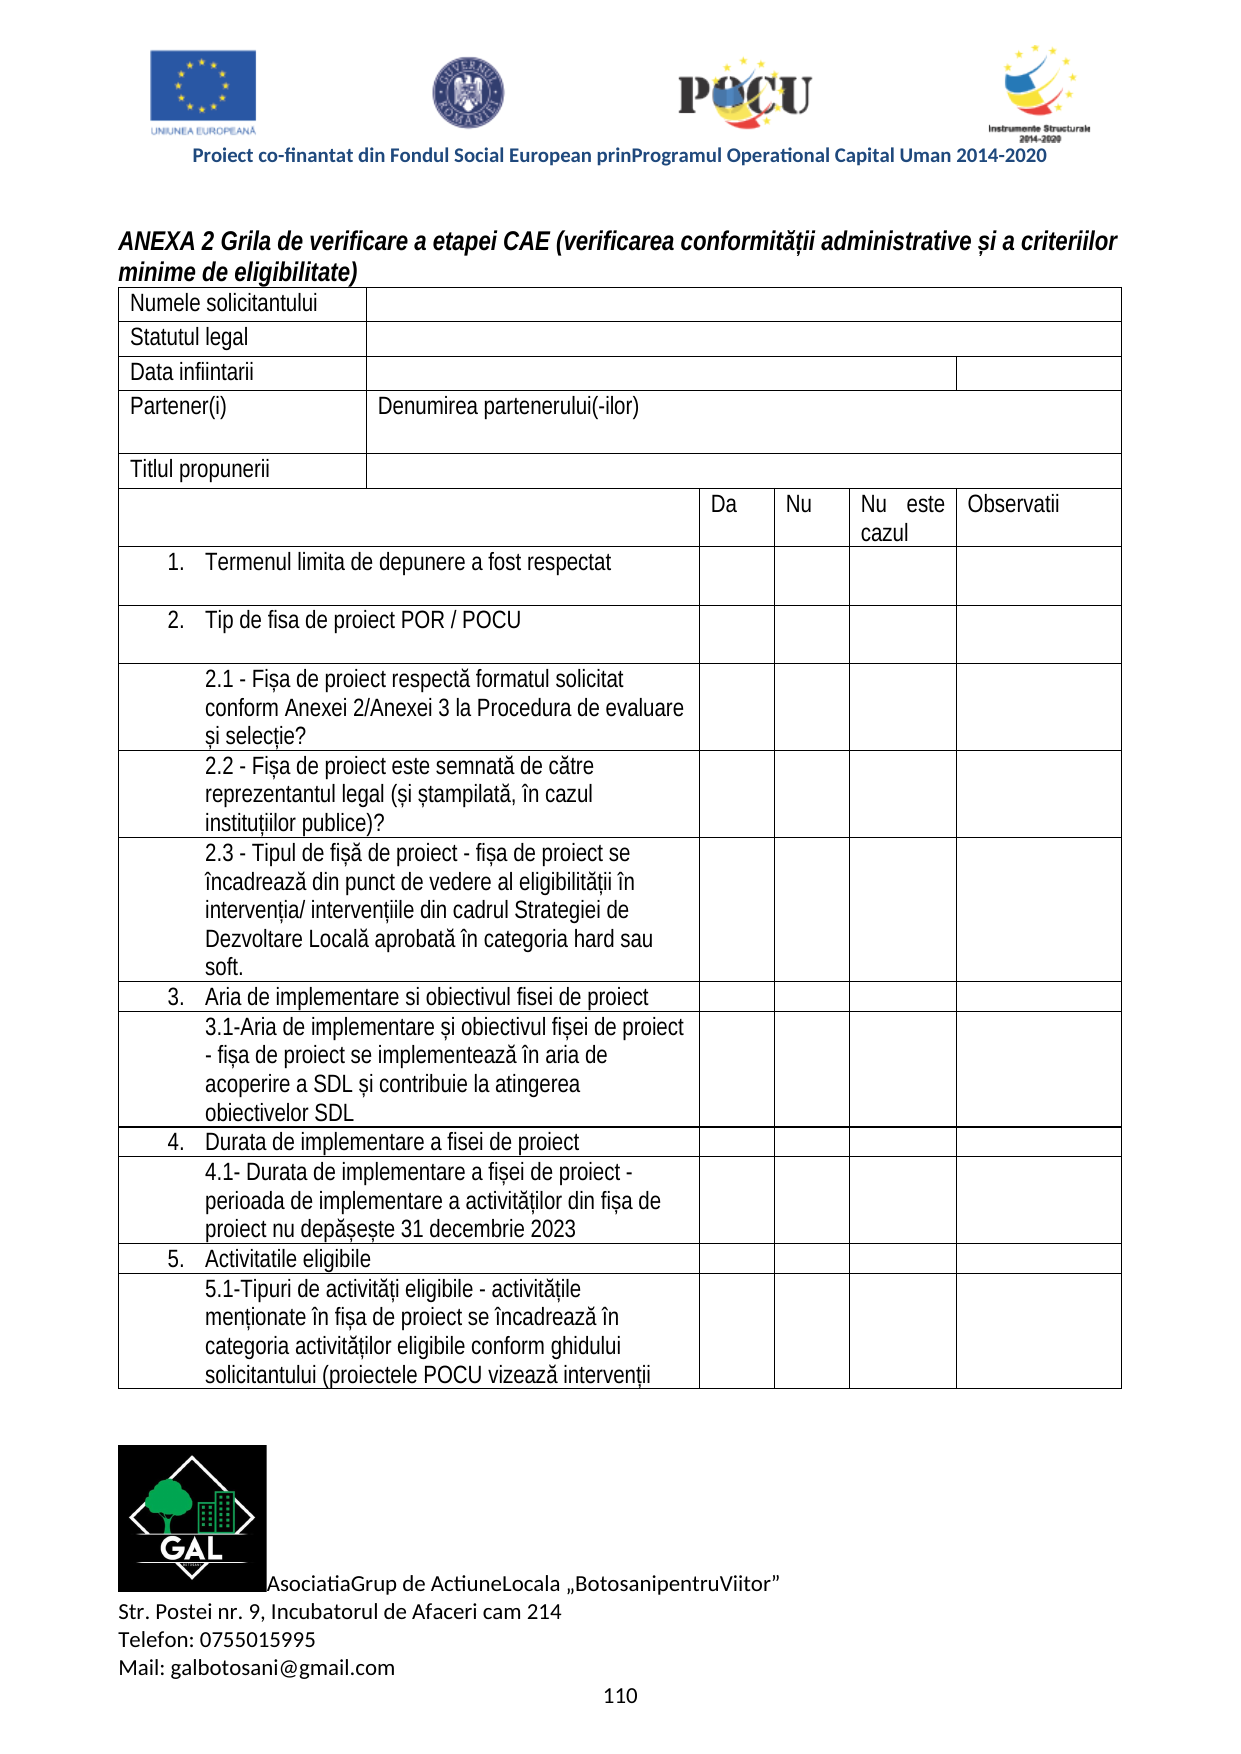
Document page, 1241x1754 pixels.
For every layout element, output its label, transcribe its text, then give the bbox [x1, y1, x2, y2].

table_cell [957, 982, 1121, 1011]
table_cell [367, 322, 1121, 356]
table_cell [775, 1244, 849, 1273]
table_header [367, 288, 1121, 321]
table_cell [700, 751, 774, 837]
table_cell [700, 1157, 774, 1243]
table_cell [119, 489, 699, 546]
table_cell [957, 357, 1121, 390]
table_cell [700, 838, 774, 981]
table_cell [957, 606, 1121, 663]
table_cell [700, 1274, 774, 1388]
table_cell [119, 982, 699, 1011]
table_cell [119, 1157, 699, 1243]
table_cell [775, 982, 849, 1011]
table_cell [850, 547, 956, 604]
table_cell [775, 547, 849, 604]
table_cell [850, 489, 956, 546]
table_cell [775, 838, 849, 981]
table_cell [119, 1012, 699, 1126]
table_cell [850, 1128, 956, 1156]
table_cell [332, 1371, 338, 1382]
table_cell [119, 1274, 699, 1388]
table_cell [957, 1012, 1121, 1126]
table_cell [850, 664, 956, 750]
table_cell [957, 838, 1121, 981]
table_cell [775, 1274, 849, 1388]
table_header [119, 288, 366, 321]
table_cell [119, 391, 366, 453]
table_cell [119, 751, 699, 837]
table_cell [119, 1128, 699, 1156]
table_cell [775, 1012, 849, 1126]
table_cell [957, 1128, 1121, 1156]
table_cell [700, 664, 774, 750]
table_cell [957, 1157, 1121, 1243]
subtitle ANEXA 2 Grila de verificare a etapei CAE (verificarea conformității administrative și a criteriilor minime de eligibilitate) [118, 225, 1122, 287]
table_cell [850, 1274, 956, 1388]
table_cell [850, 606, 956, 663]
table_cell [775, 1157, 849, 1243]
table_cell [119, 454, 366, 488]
picture [118, 1445, 267, 1592]
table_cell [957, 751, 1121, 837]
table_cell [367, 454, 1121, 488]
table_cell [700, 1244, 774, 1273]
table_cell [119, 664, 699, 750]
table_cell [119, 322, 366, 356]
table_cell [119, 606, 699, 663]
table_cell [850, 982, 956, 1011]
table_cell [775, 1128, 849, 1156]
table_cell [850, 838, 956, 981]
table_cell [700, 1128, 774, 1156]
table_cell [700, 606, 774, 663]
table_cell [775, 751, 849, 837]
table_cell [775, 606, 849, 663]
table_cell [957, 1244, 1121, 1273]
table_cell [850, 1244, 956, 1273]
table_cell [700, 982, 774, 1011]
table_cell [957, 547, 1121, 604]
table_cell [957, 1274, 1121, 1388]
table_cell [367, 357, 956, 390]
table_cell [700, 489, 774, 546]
picture [150, 45, 1091, 143]
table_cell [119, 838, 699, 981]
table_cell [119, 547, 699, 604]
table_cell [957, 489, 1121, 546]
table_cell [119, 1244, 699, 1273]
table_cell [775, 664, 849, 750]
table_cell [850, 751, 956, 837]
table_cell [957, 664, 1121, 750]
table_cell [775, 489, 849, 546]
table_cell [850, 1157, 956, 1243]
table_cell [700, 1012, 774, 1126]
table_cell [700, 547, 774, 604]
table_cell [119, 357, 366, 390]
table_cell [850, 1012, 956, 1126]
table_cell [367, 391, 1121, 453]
